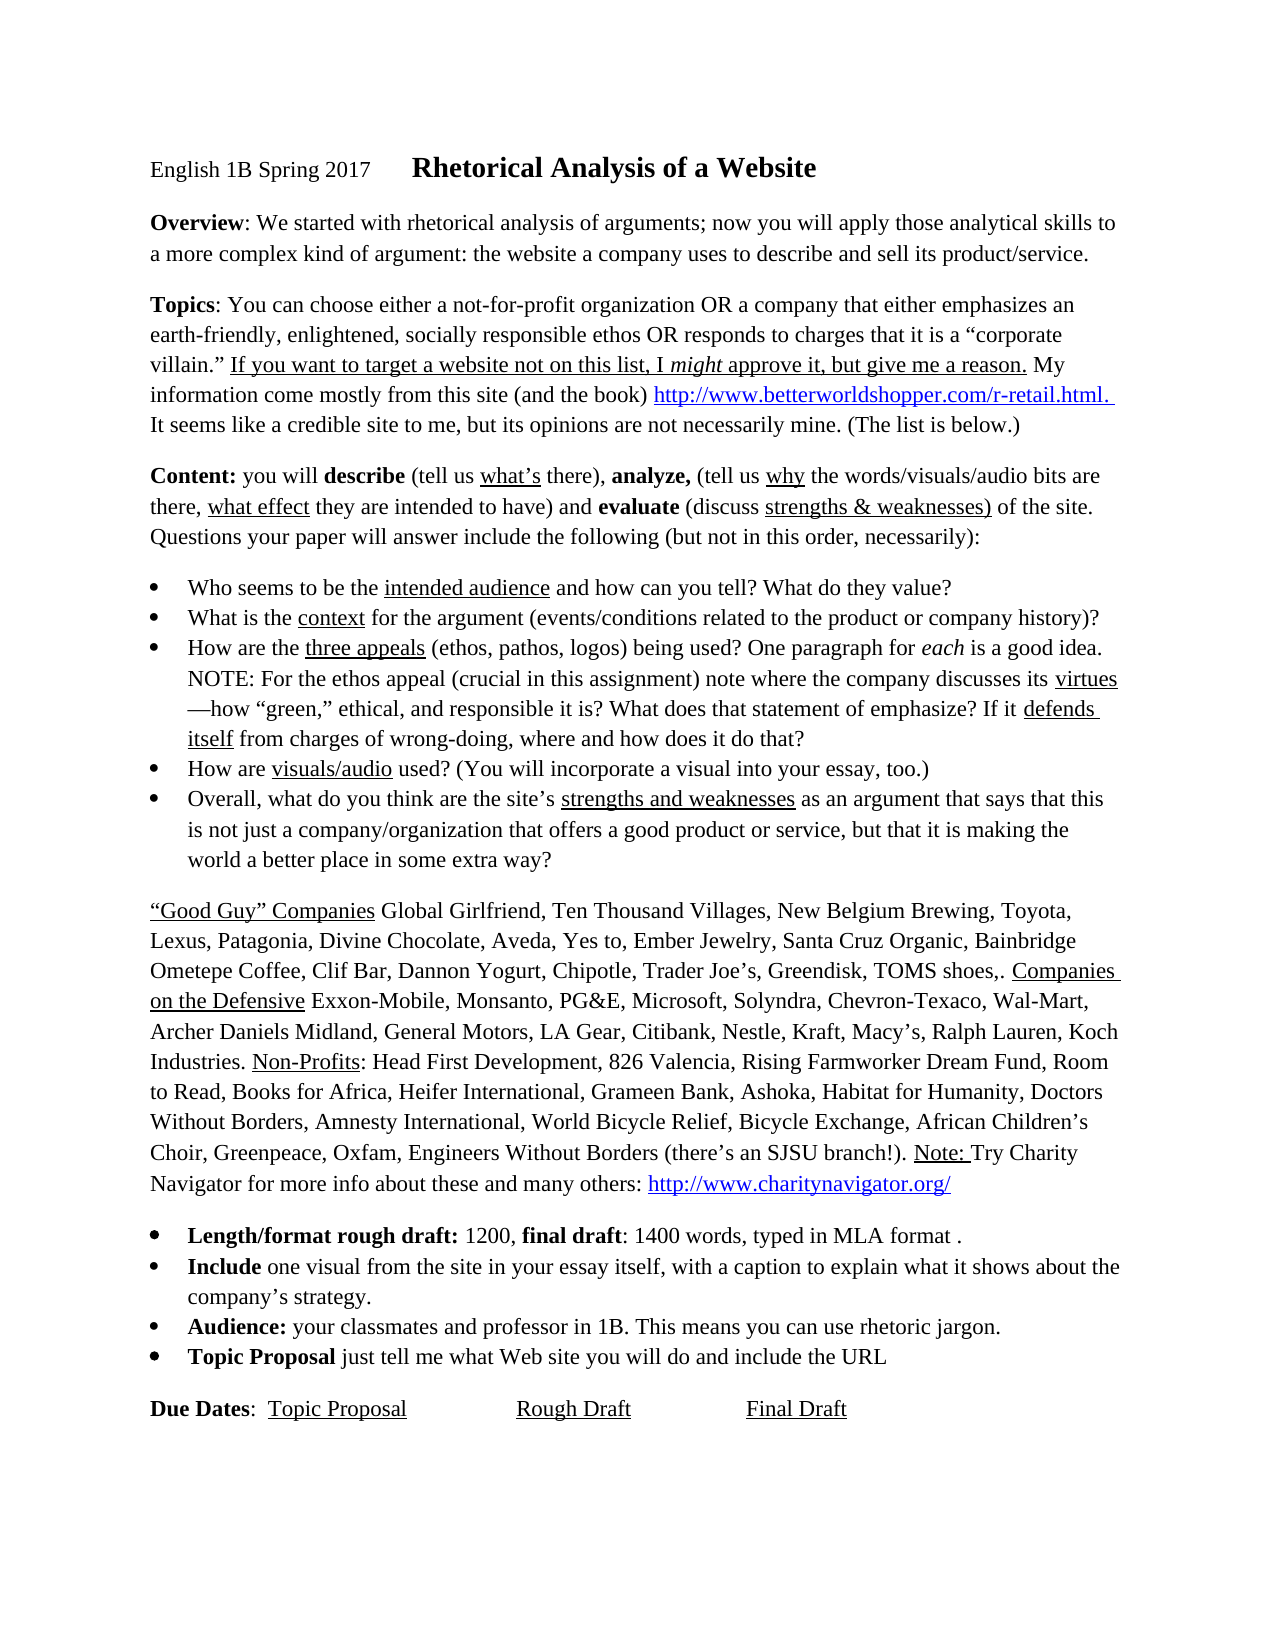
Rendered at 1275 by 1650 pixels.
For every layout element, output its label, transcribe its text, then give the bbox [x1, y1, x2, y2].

list How are visuals/audio used? (You will incorporate a visual into your essay, too.) [150, 755, 1125, 782]
list Overall, what do you think are the site’s strengths and weaknesses as an argument that says that this is not just a company/organization that offers a good product or service, but that it is making the world a better place in some extra way? [150, 785, 1125, 872]
list How are the three appeals (ethos, pathos, logos) being used? One paragraph for each is a good idea. NOTE: For the ethos appeal (crucial in this assignment) note where the company discusses its virtues—how “green,” ethical, and responsible it is? What does that statement of emphasize? If it defends itself from charges of wrong-doing, where and how does it do that? [150, 634, 1125, 751]
text Content: you will describe (tell us what’s there), analyze, (tell us why the words/visuals/audio bits are there, what effect they are intended to have) and evaluate (discuss strengths & weaknesses) of the site. Questions your paper will answer include the following (but not in this order, necessarily): [150, 462, 1125, 549]
text English 1B Spring 2017 Rhetorical Analysis of a Website [150, 150, 1125, 183]
list Who seems to be the intended audience and how can you tell? What do they value? [150, 574, 1125, 600]
list Topic Proposal just tell me what Web site you will do and include the URL [150, 1343, 1125, 1370]
list Length/format rough draft: 1200, final draft: 1400 words, typed in MLA format . [150, 1222, 1125, 1249]
text Due Dates: Topic Proposal Rough Draft Final Draft [150, 1395, 1125, 1421]
text Topics: You can choose either a not-for-profit organization OR a company that either emphasizes an earth-friendly, enlightened, socially responsible ethos OR responds to charges that it is a “corporate villain.” If you want to target a website not on this list, I might approve it, but give me a reason. My information come mostly from this site (and the book) http://www.betterworldshopper.com/r-retail.html. It seems like a credible site to me, but its opinions are not necessarily mine. (The list is below.) [150, 291, 1125, 438]
list Include one visual from the site in your essay itself, with a caption to explain what it shows about the company’s strategy. [150, 1253, 1125, 1309]
list Audience: your classmates and professor in 1B. This means you can use rhetoric jargon. [150, 1313, 1125, 1339]
list What is the context for the argument (events/conditions related to the product or company history)? [150, 604, 1125, 631]
text Overview: We started with rhetorical analysis of arguments; now you will apply those analytical skills to a more complex kind of argument: the website a company uses to describe and sell its product/service. [150, 209, 1125, 266]
text “Good Guy” Companies Global Girlfriend, Ten Thousand Villages, New Belgium Brewing, Toyota, Lexus, Patagonia, Divine Chocolate, Aveda, Yes to, Ember Jewelry, Santa Cruz Organic, Bainbridge Ometepe Coffee, Clif Bar, Dannon Yogurt, Chipotle, Trader Joe’s, Greendisk, TOMS shoes,. Companies on the Defensive Exxon-Mobile, Monsanto, PG&E, Microsoft, Solyndra, Chevron-Texaco, Wal-Mart, Archer Daniels Midland, General Motors, LA Gear, Citibank, Nestle, Kraft, Macy’s, Ralph Lauren, Koch Industries. Non-Profits: Head First Development, 826 Valencia, Rising Farmworker Dream Fund, Room to Read, Books for Africa, Heifer International, Grameen Bank, Ashoka, Habitat for Humanity, Doctors Without Borders, Amnesty International, World Bicycle Relief, Bicycle Exchange, African Children’s Choir, Greenpeace, Oxfam, Engineers Without Borders (there’s an SJSU branch!). Note: Try Charity Navigator for more info about these and many others: http://www.charitynavigator.org/ [150, 897, 1125, 1197]
